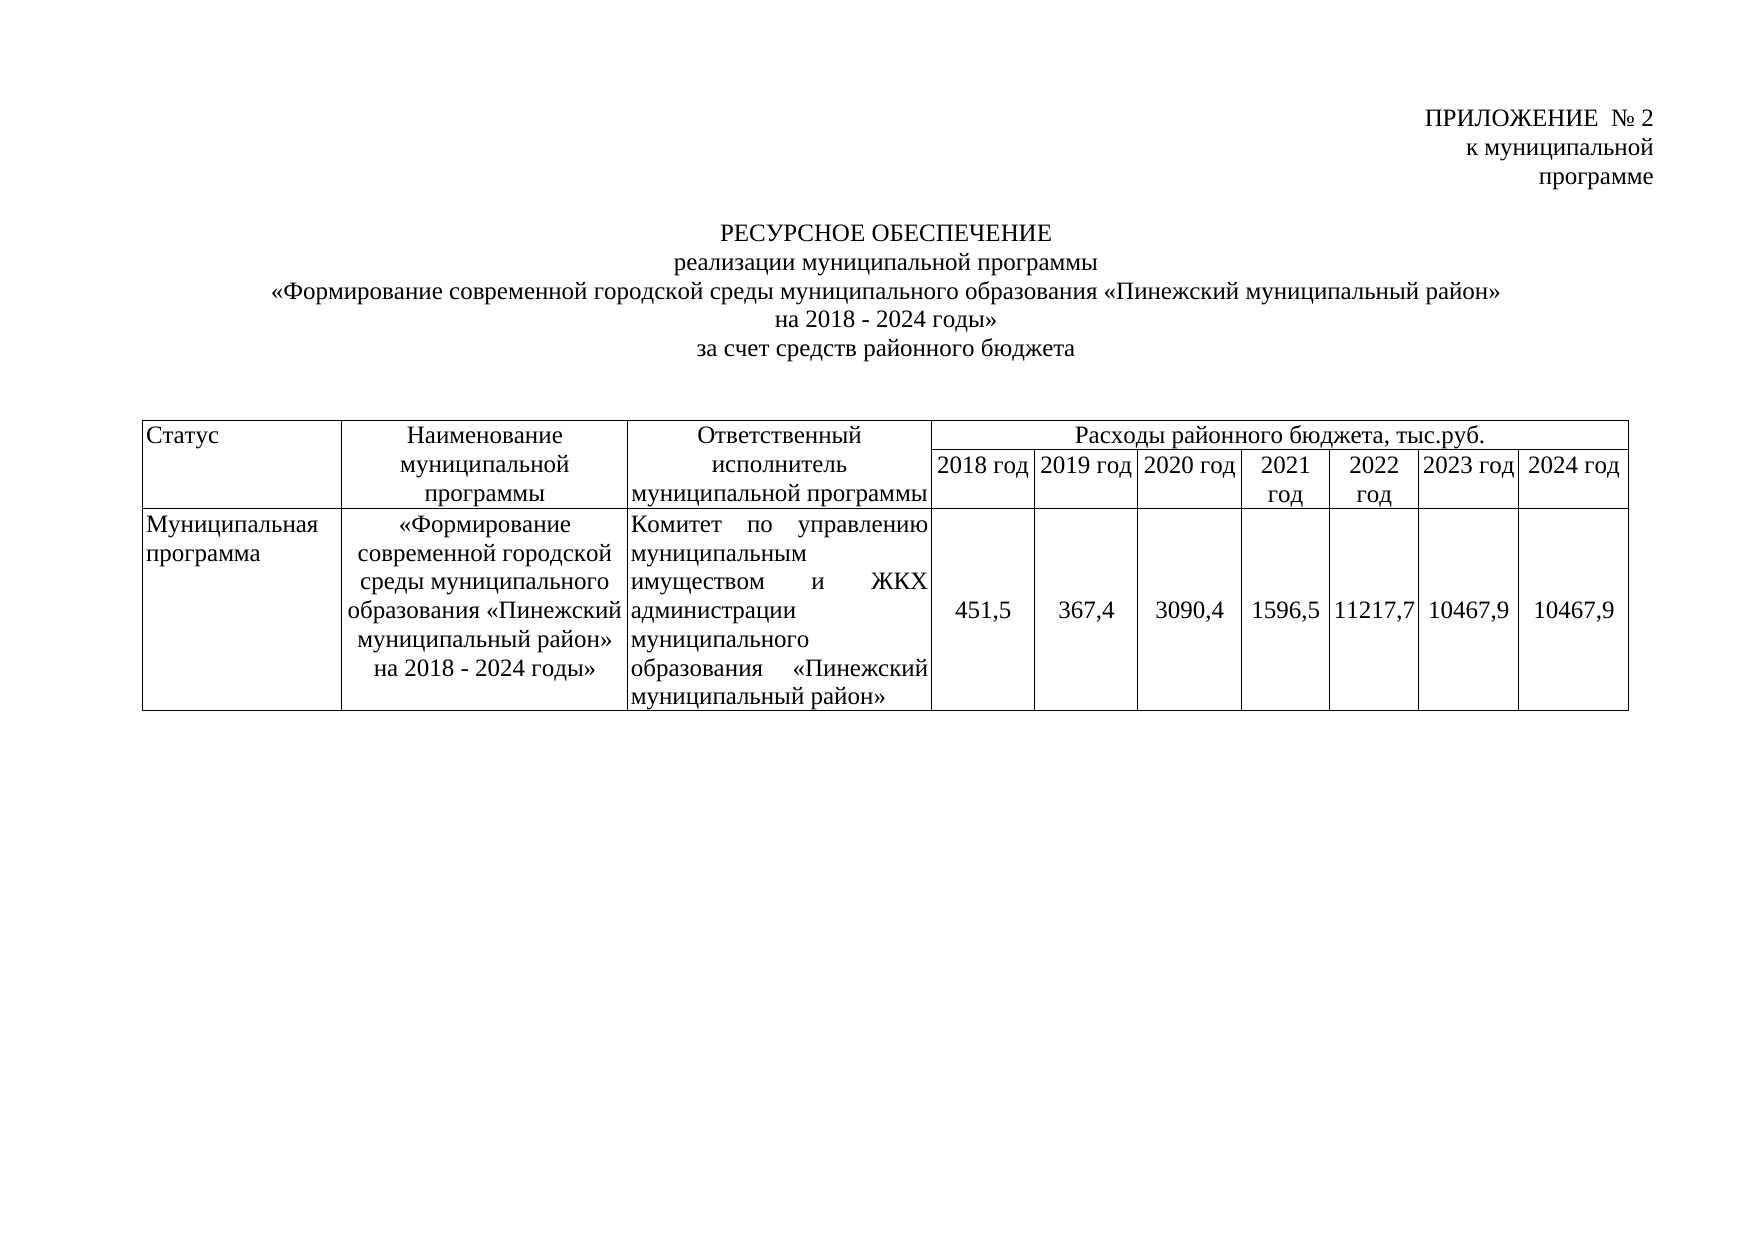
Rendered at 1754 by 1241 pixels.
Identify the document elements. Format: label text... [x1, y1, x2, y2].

text «Формирование современной городской среды муниципального образования «Пинежский муниципальный район» [118, 276, 1653, 304]
table_header Расходы районного бюджета, тыс.руб. [932, 421, 1628, 449]
table_cell 2020 год [1138, 450, 1241, 508]
table_header Ответственный исполнитель муниципальной программы [628, 421, 931, 508]
table_cell 2021 год [1242, 450, 1329, 508]
text на 2018 - 2024 годы» [118, 304, 1653, 333]
table_cell «Формирование современной городской среды муниципального образования «Пинежский муниципальный район» на 2018 - 2024 годы» [342, 509, 627, 710]
table_cell 2019 год [1035, 450, 1137, 508]
table_cell Муниципальная программа [143, 509, 341, 710]
table_cell Комитет по управлению муниципальным имуществом и ЖКХ администрации муниципального образования «Пинежский муниципальный район» [628, 509, 931, 710]
table_cell 3090,4 [1138, 509, 1241, 710]
text к муниципальной [118, 132, 1653, 161]
text реализации муниципальной программы [118, 247, 1653, 276]
table_cell 367,4 [1035, 509, 1137, 710]
table_cell 10467,9 [1519, 509, 1628, 710]
table_cell 2022 год [1330, 450, 1418, 508]
table_cell 2018 год [932, 450, 1034, 508]
table_cell 2024 год [1519, 450, 1628, 508]
table_header Статус [143, 421, 341, 508]
text программе [118, 161, 1653, 189]
text ПРИЛОЖЕНИЕ № 2 [118, 103, 1653, 132]
text за счет средств районного бюджета [118, 333, 1653, 362]
table_cell 2023 год [1419, 450, 1518, 508]
table_cell 10467,9 [1419, 509, 1518, 710]
table_cell 451,5 [932, 509, 1034, 710]
table_cell 1596,5 [1242, 509, 1329, 710]
table_header Наименование муниципальной программы [342, 421, 627, 508]
text РЕСУРСНОЕ ОБЕСПЕЧЕНИЕ [118, 218, 1653, 247]
table_cell 11217,7 [1330, 509, 1418, 710]
